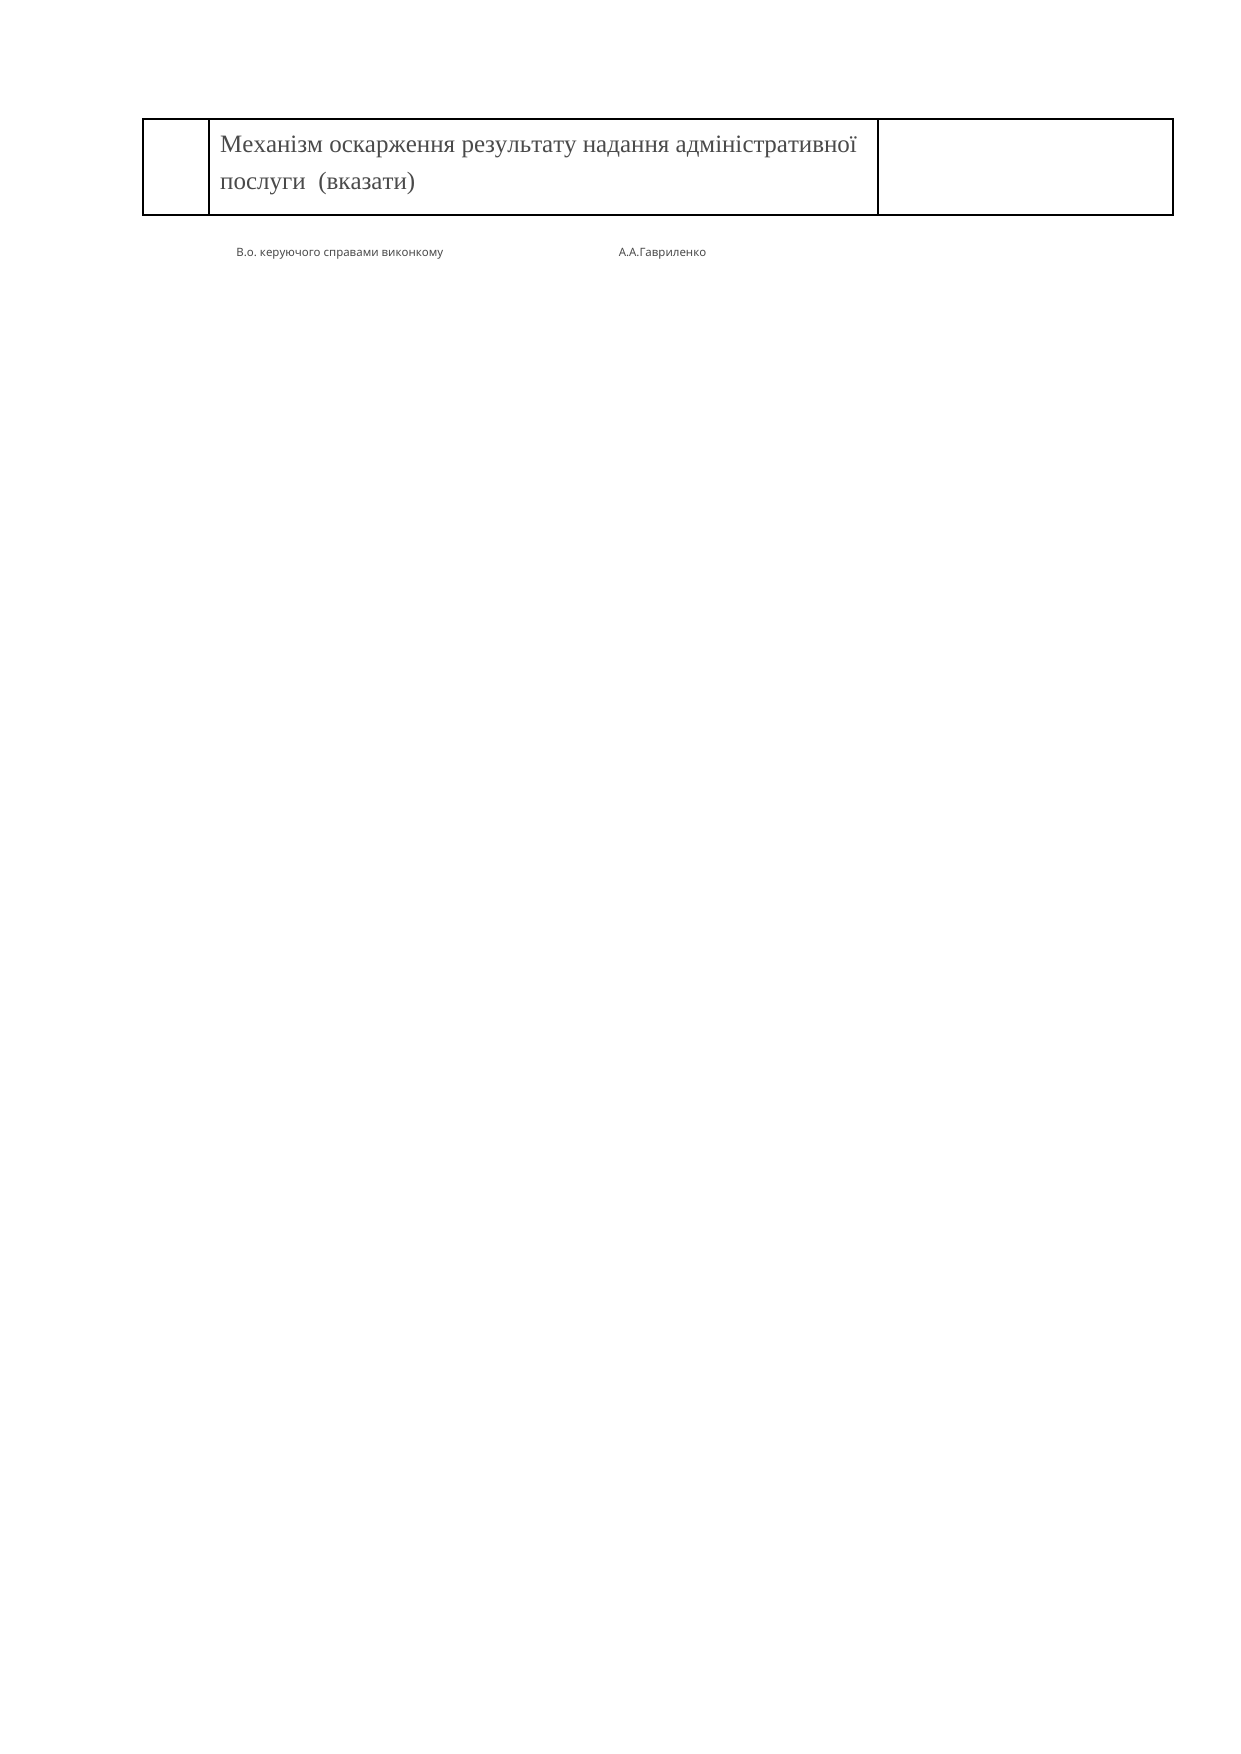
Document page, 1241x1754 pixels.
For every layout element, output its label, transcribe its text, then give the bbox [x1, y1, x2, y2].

table_cell Механізм оскарження результату надання адміністративної послуги (вказати) [210, 120, 877, 214]
text В.о. керуючого справами виконкому А.А.Гавриленко [177, 222, 1152, 260]
table_cell [144, 120, 208, 214]
table_cell [879, 120, 1172, 214]
